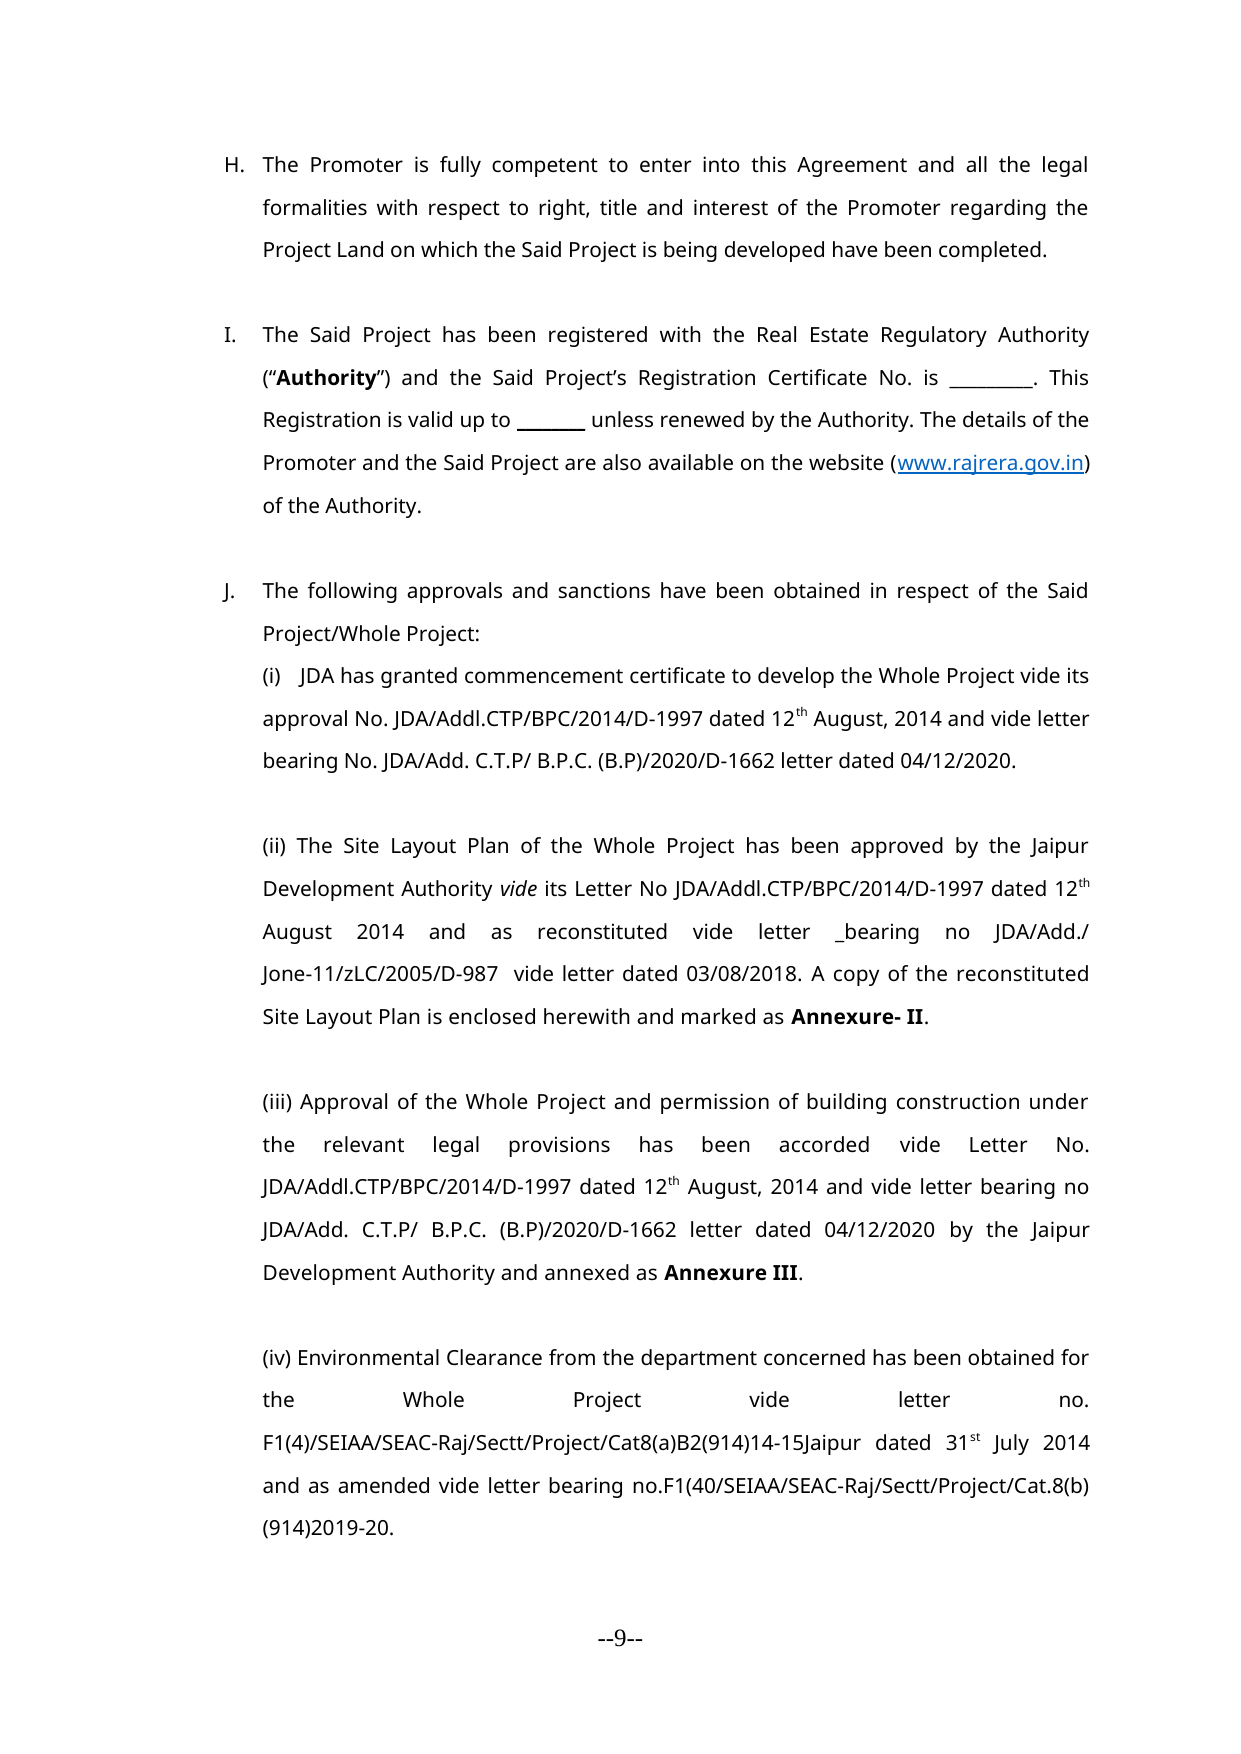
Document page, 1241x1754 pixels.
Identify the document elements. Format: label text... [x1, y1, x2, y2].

list (i) JDA has granted commencement certificate to develop the Whole Project vide its approval No. JDA/Addl.CTP/BPC/2014/D-1997 dated 12th August, 2014 and vide letter bearing No. JDA/Add. C.T.P/ B.P.C. (B.P)/2020/D-1662 letter dated 04/12/2020. [262, 661, 1090, 775]
list (iv) Environmental Clearance from the department concerned has been obtained for the Whole Project vide letter no. F1(4)/SEIAA/SEAC-Raj/Sectt/Project/Cat8(a)B2(914)14-15Jaipur dated 31st July 2014 and as amended vide letter bearing no.F1(40/SEIAA/SEAC-Raj/Sectt/Project/Cat.8(b) (914)2019-20. [262, 1343, 1090, 1542]
list (iii) Approval of the Whole Project and permission of building construction under the relevant legal provisions has been accorded vide Letter No. JDA/Addl.CTP/BPC/2014/D-1997 dated 12th August, 2014 and vide letter bearing no JDA/Add. C.T.P/ B.P.C. (B.P)/2020/D-1662 letter dated 04/12/2020 by the Jaipur Development Authority and annexed as Annexure III. [262, 1087, 1090, 1286]
list (ii) The Site Layout Plan of the Whole Project has been approved by the Jaipur Development Authority vide its Letter No JDA/Addl.CTP/BPC/2014/D-1997 dated 12th August 2014 and as reconstituted vide letter _bearing no JDA/Add./ Jone-11/zLC/2005/D-987 vide letter dated 03/08/2018. A copy of the reconstituted Site Layout Plan is enclosed herewith and marked as Annexure- II. [262, 832, 1090, 1031]
list The Said Project has been registered with the Real Estate Regulatory Authority (“Authority”) and the Said Project’s Registration Certificate No. is _________. This Registration is valid up to ________ unless renewed by the Authority. The details of the Promoter and the Said Project are also available on the website (www.rajrera.gov.in) of the Authority. [224, 320, 1090, 519]
list The following approvals and sanctions have been obtained in respect of the Said Project/Whole Project: [224, 576, 1090, 647]
list The Promoter is fully competent to enter into this Agreement and all the legal formalities with respect to right, title and interest of the Promoter regarding the Project Land on which the Said Project is being developed have been completed. [224, 150, 1090, 264]
